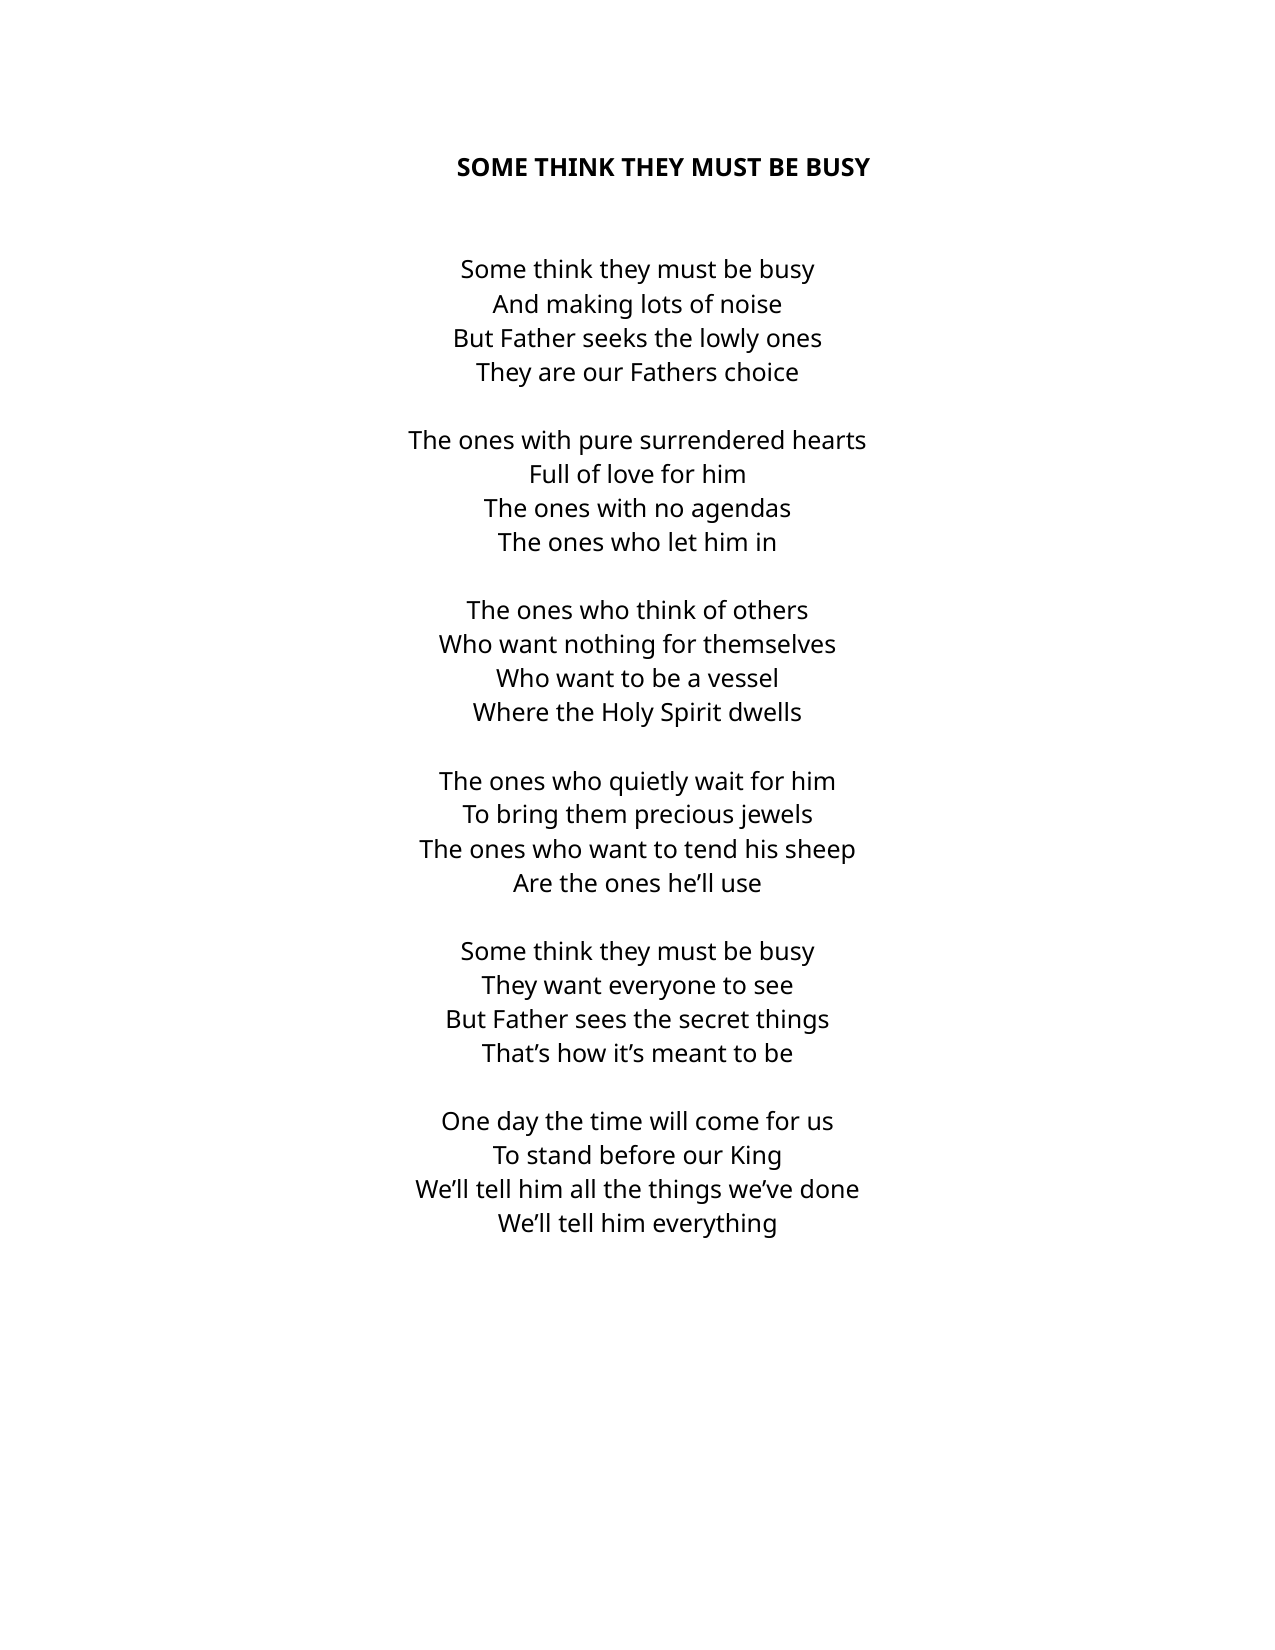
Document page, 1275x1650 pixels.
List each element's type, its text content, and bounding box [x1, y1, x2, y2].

text One day the time will come for us [150, 1104, 1125, 1138]
text They want everyone to see [150, 967, 1125, 1002]
text Full of love for him [150, 457, 1125, 491]
text The ones who think of others [150, 593, 1125, 627]
text Who want to be a vessel [150, 661, 1125, 695]
text We’ll tell him all the things we’ve done [150, 1172, 1125, 1206]
text 62 SOME THINK THEY MUST BE BUSY [150, 150, 1125, 184]
text Where the Holy Spirit dwells [150, 695, 1125, 729]
text They are our Fathers choice [150, 354, 1125, 388]
text The ones with pure surrendered hearts [150, 422, 1125, 457]
text Are the ones he’ll use [150, 865, 1125, 899]
text The ones with no agendas [150, 491, 1125, 525]
text That’s how it’s meant to be [150, 1036, 1125, 1070]
text To bring them precious jewels [150, 797, 1125, 831]
text And making lots of noise [150, 286, 1125, 320]
text But Father sees the secret things [150, 1002, 1125, 1036]
text But Father seeks the lowly ones [150, 320, 1125, 354]
text The ones who quietly wait for him [150, 763, 1125, 797]
text To stand before our King [150, 1138, 1125, 1172]
text Some think they must be busy [150, 252, 1125, 286]
text Some think they must be busy [150, 933, 1125, 967]
text The ones who let him in [150, 525, 1125, 559]
text The ones who want to tend his sheep [150, 831, 1125, 865]
text Who want nothing for themselves [150, 627, 1125, 661]
text We’ll tell him everything [150, 1206, 1125, 1240]
